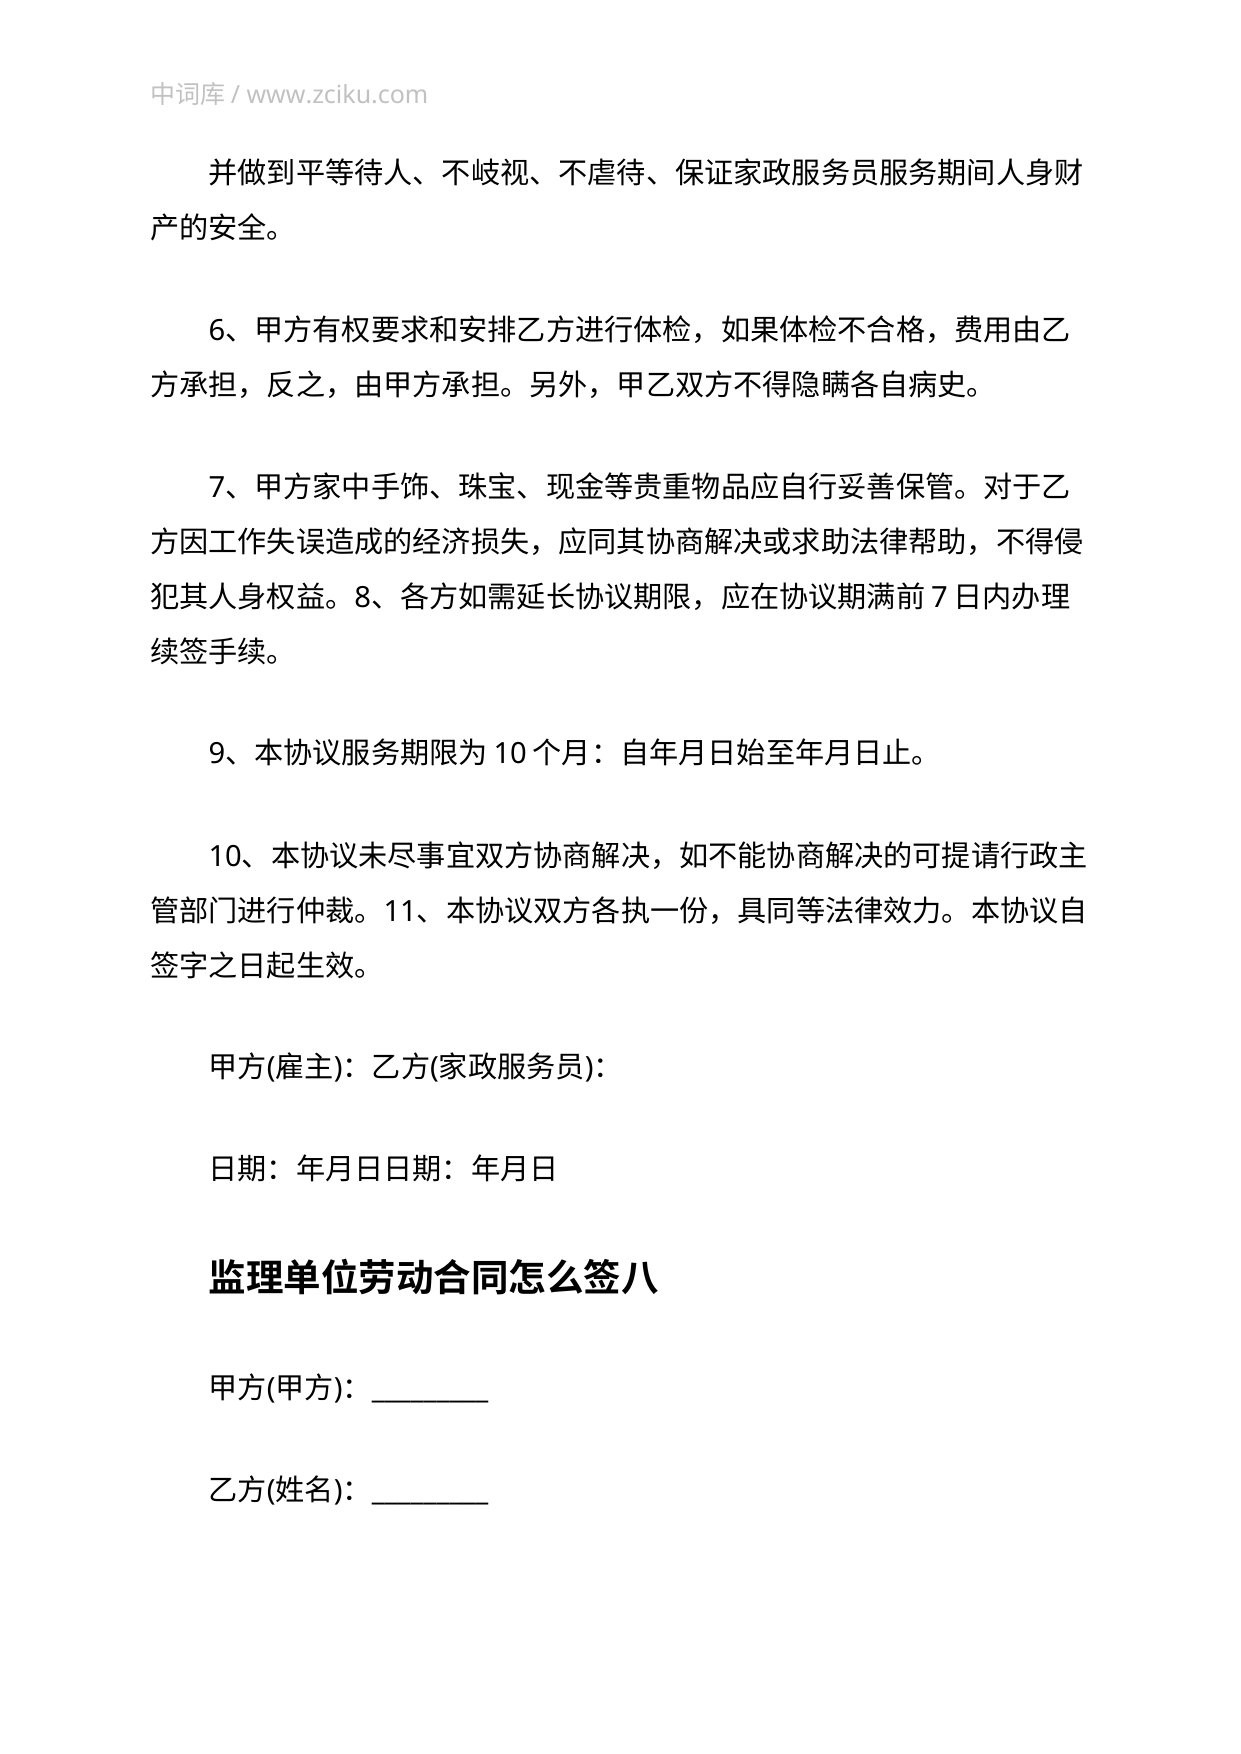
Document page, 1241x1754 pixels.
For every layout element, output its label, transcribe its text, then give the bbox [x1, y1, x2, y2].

text 甲方(雇主)：乙方(家政服务员)： [150, 1044, 1090, 1086]
text 6、甲方有权要求和安排乙方进行体检，如果体检不合格，费用由乙方承担，反之，由甲方承担。另外，甲乙双方不得隐瞒各自病史。 [150, 307, 1090, 404]
text 监理单位劳动合同怎么签八 [150, 1248, 1090, 1302]
text 7、甲方家中手饰、珠宝、现金等贵重物品应自行妥善保管。对于乙方因工作失误造成的经济损失，应同其协商解决或求助法律帮助，不得侵犯其人身权益。8、各方如需延长协议期限，应在协议期满前7日内办理续签手续。 [150, 463, 1090, 671]
text 并做到平等待人、不岐视、不虐待、保证家政服务员服务期间人身财产的安全。 [150, 150, 1090, 247]
text 日期：年月日日期：年月日 [150, 1146, 1090, 1188]
text 甲方(甲方)：_________ [150, 1365, 1090, 1407]
text 9、本协议服务期限为10个月：自年月日始至年月日止。 [150, 730, 1090, 772]
text 乙方(姓名)：_________ [150, 1467, 1090, 1509]
text 10、本协议未尽事宜双方协商解决，如不能协商解决的可提请行政主管部门进行仲裁。11、本协议双方各执一份，具同等法律效力。本协议自签字之日起生效。 [150, 832, 1090, 984]
